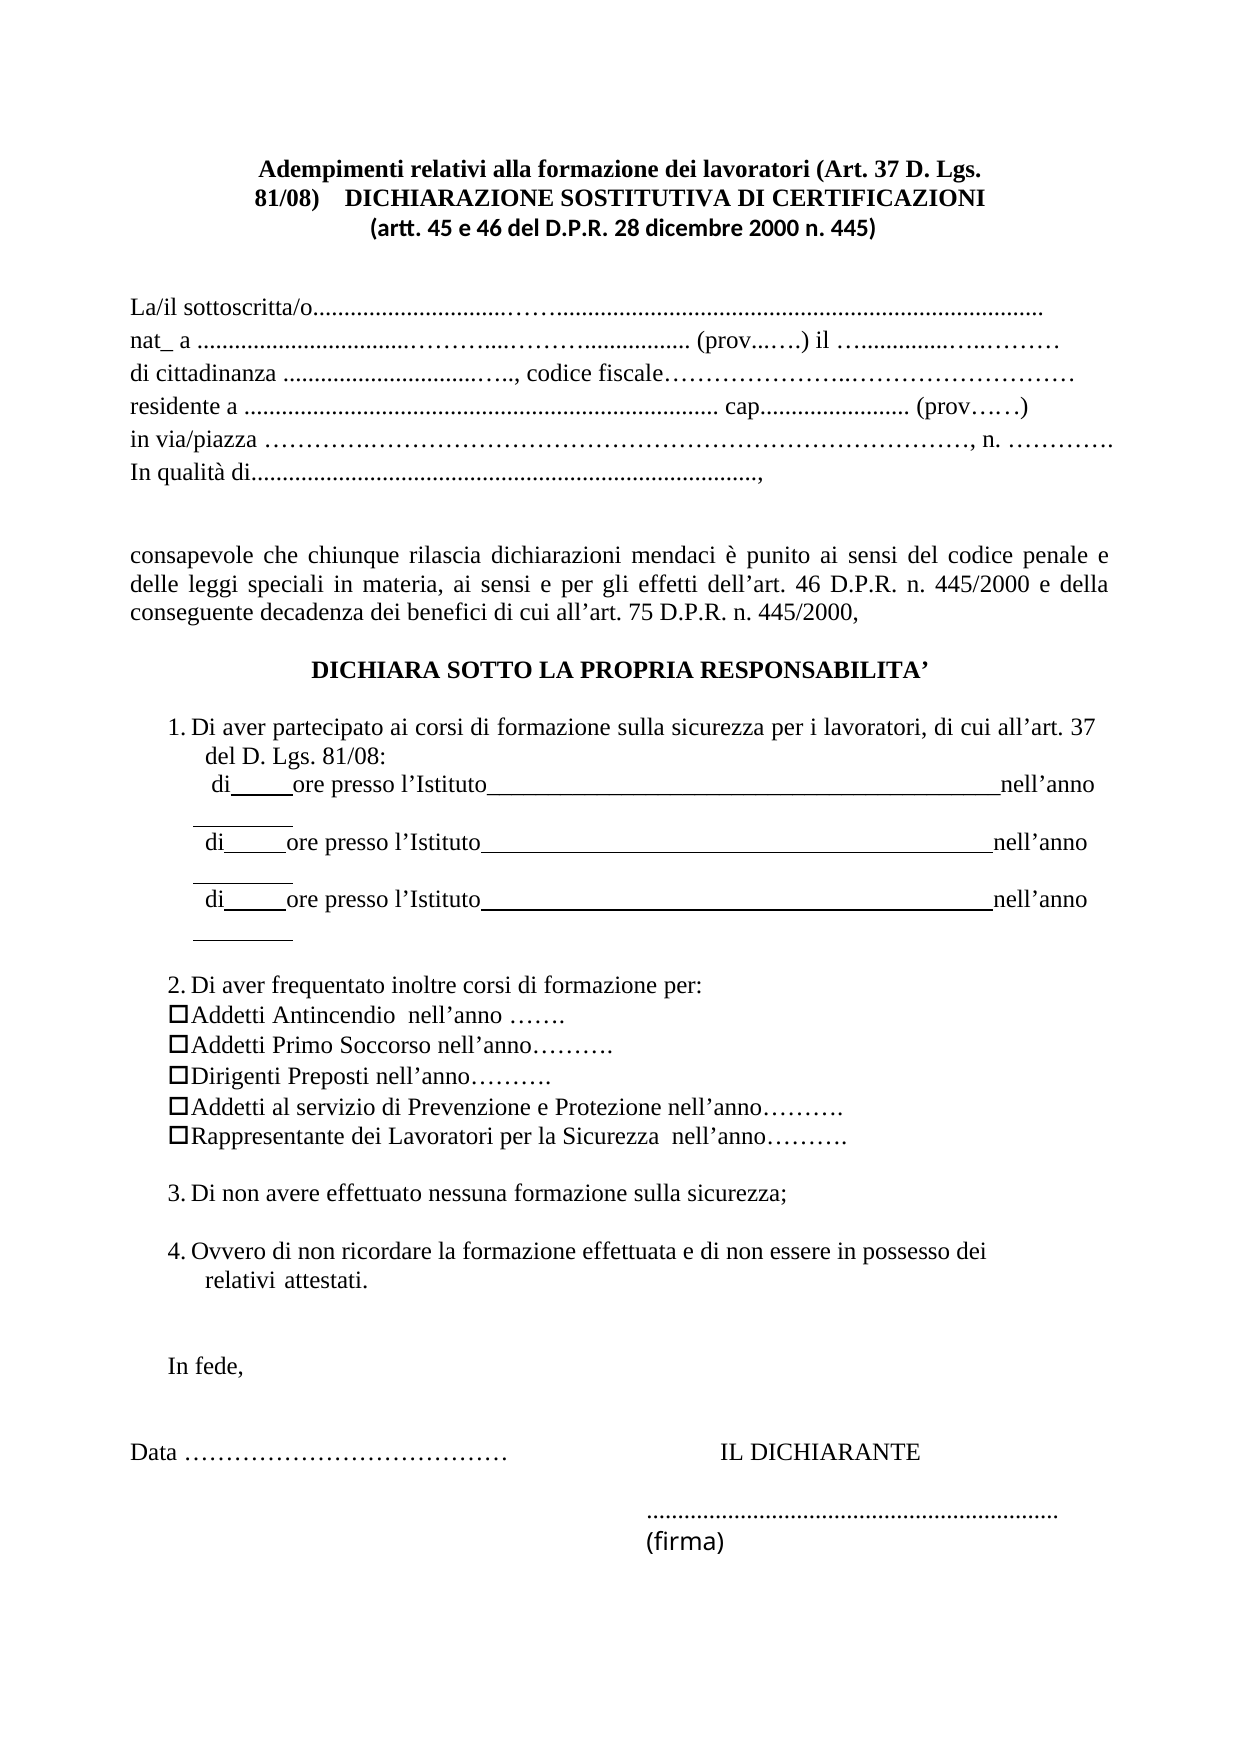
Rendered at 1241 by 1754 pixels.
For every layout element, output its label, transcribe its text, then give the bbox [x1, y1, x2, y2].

text Adempimenti relativi alla formazione dei lavoratori (Art. 37 D. Lgs. 81/08) DICHIARAZIONE SOSTITUTIVA DI CERTIFICAZIONI [234, 154, 1006, 212]
list Addetti al servizio di Prevenzione e Protezione nell’anno………. [167, 1090, 1122, 1121]
list Dirigenti Preposti nell’anno………. [167, 1060, 1122, 1090]
text di ore presso l’Istituto nell’anno [205, 879, 1122, 913]
text .................................................................. [646, 1495, 1122, 1523]
text (firma) [646, 1523, 1122, 1558]
list Addetti Primo Soccorso nell’anno………. [167, 1029, 1122, 1060]
list Ovvero di non ricordare la formazione effettuata e di non essere in possesso dei relativi attestati. [167, 1236, 1040, 1293]
text in via/piazza ………….………………………………………………………………, n. …………. [130, 424, 1122, 453]
list Di aver frequentato inoltre corsi di formazione per: [167, 970, 1122, 999]
text nat_ a ..................................………....………................. (prov...….) il …..............…..……… [130, 325, 1122, 354]
text (artt. 45 e 46 del D.P.R. 28 dicembre 2000 n. 445) [234, 212, 1012, 242]
text di ore presso l’Istituto nell’anno [211, 769, 1122, 798]
list Addetti Antincendio nell’anno ……. [167, 999, 1122, 1029]
text di cittadinanza ...............................….., codice fiscale…………………..……………………… [130, 358, 1122, 387]
text In fede, [167, 1351, 1122, 1380]
text In qualità di , [130, 457, 1122, 486]
list Rappresentante dei Lavoratori per la Sicurezza nell’anno………. [167, 1121, 1122, 1150]
text residente a ............................................................................ cap........................ (prov… ) [130, 391, 1122, 420]
list Di non avere effettuato nessuna formazione sulla sicurezza; [167, 1178, 1122, 1207]
text La/il sottoscritta/o...............................…….............................................................................. [130, 292, 1122, 321]
text Data ………………………………… IL DICHIARANTE [130, 1437, 1122, 1466]
text di ore presso l’Istituto nell’anno [205, 822, 1122, 856]
text DICHIARA SOTTO LA PROPRIA RESPONSABILITA’ [234, 655, 1006, 684]
list Di aver partecipato ai corsi di formazione sulla sicurezza per i lavoratori, di cui all’art. 37 del D. Lgs. 81/08: [167, 712, 1111, 769]
text consapevole che chiunque rilascia dichiarazioni mendaci è punito ai sensi del codice penale e delle leggi speciali in materia, ai sensi e per gli effetti dell’art. 46 D.P.R. n. 445/2000 e della conseguente decadenza dei benefici di cui all’art. 75 D.P.R. n. 445/2000, [130, 540, 1111, 626]
